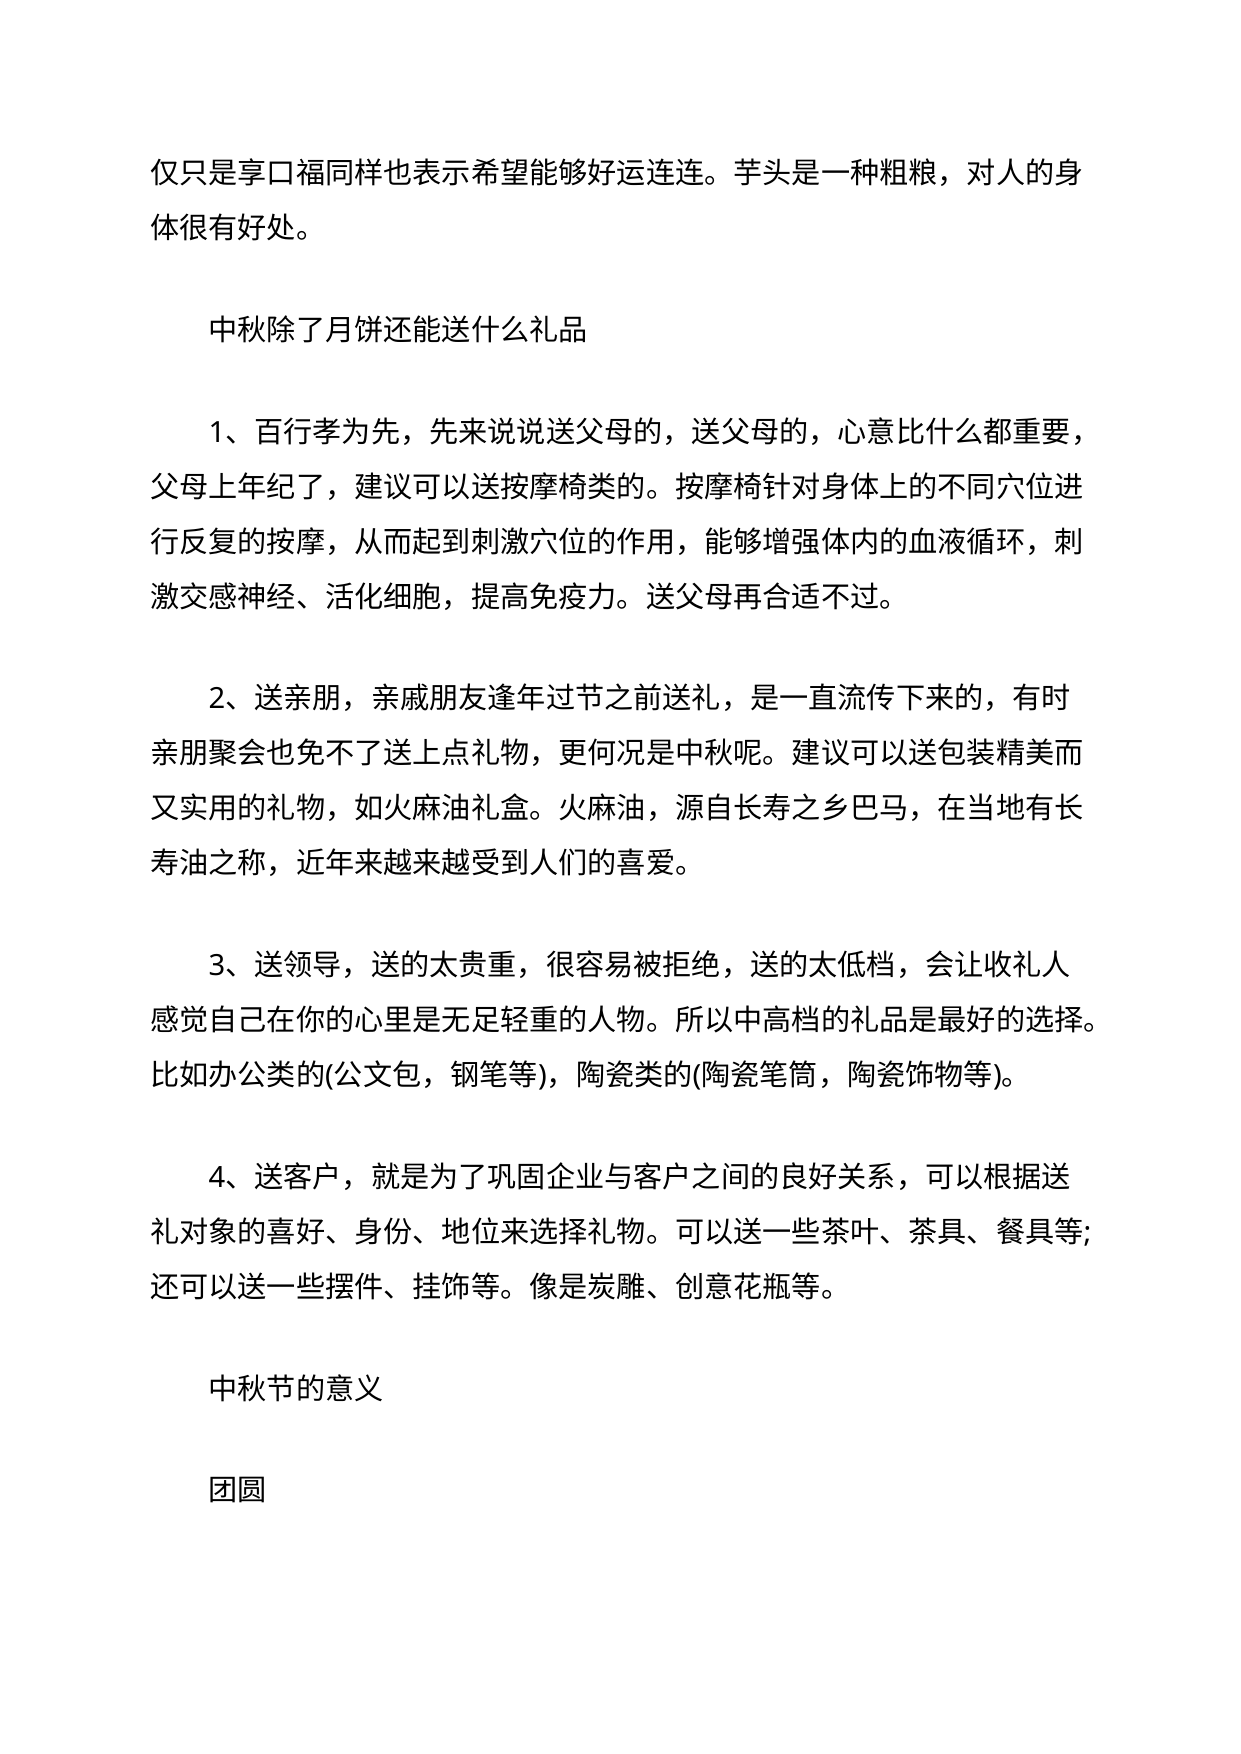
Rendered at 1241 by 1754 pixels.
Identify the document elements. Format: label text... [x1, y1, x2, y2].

text 3、送领导，送的太贵重，很容易被拒绝，送的太低档，会让收礼人感觉自己在你的心里是无足轻重的人物。所以中高档的礼品是最好的选择。比如办公类的(公文包，钢笔等)，陶瓷类的(陶瓷笔筒，陶瓷饰物等)。 [150, 942, 1090, 1094]
text 团圆 [150, 1467, 1090, 1509]
text 4、送客户，就是为了巩固企业与客户之间的良好关系，可以根据送礼对象的喜好、身份、地位来选择礼物。可以送一些茶叶、茶具、餐具等;还可以送一些摆件、挂饰等。像是炭雕、创意花瓶等。 [150, 1153, 1090, 1306]
text 中秋节的意义 [150, 1365, 1090, 1407]
text 2、送亲朋，亲戚朋友逢年过节之前送礼，是一直流传下来的，有时亲朋聚会也免不了送上点礼物，更何况是中秋呢。建议可以送包装精美而又实用的礼物，如火麻油礼盒。火麻油，源自长寿之乡巴马，在当地有长寿油之称，近年来越来越受到人们的喜爱。 [150, 675, 1090, 882]
text 1、百行孝为先，先来说说送父母的，送父母的，心意比什么都重要，父母上年纪了，建议可以送按摩椅类的。按摩椅针对身体上的不同穴位进行反复的按摩，从而起到刺激穴位的作用，能够增强体内的血液循环，刺激交感神经、活化细胞，提高免疫力。送父母再合适不过。 [150, 408, 1090, 616]
text 中秋除了月饼还能送什么礼品 [150, 307, 1090, 349]
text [150, 150, 1090, 247]
